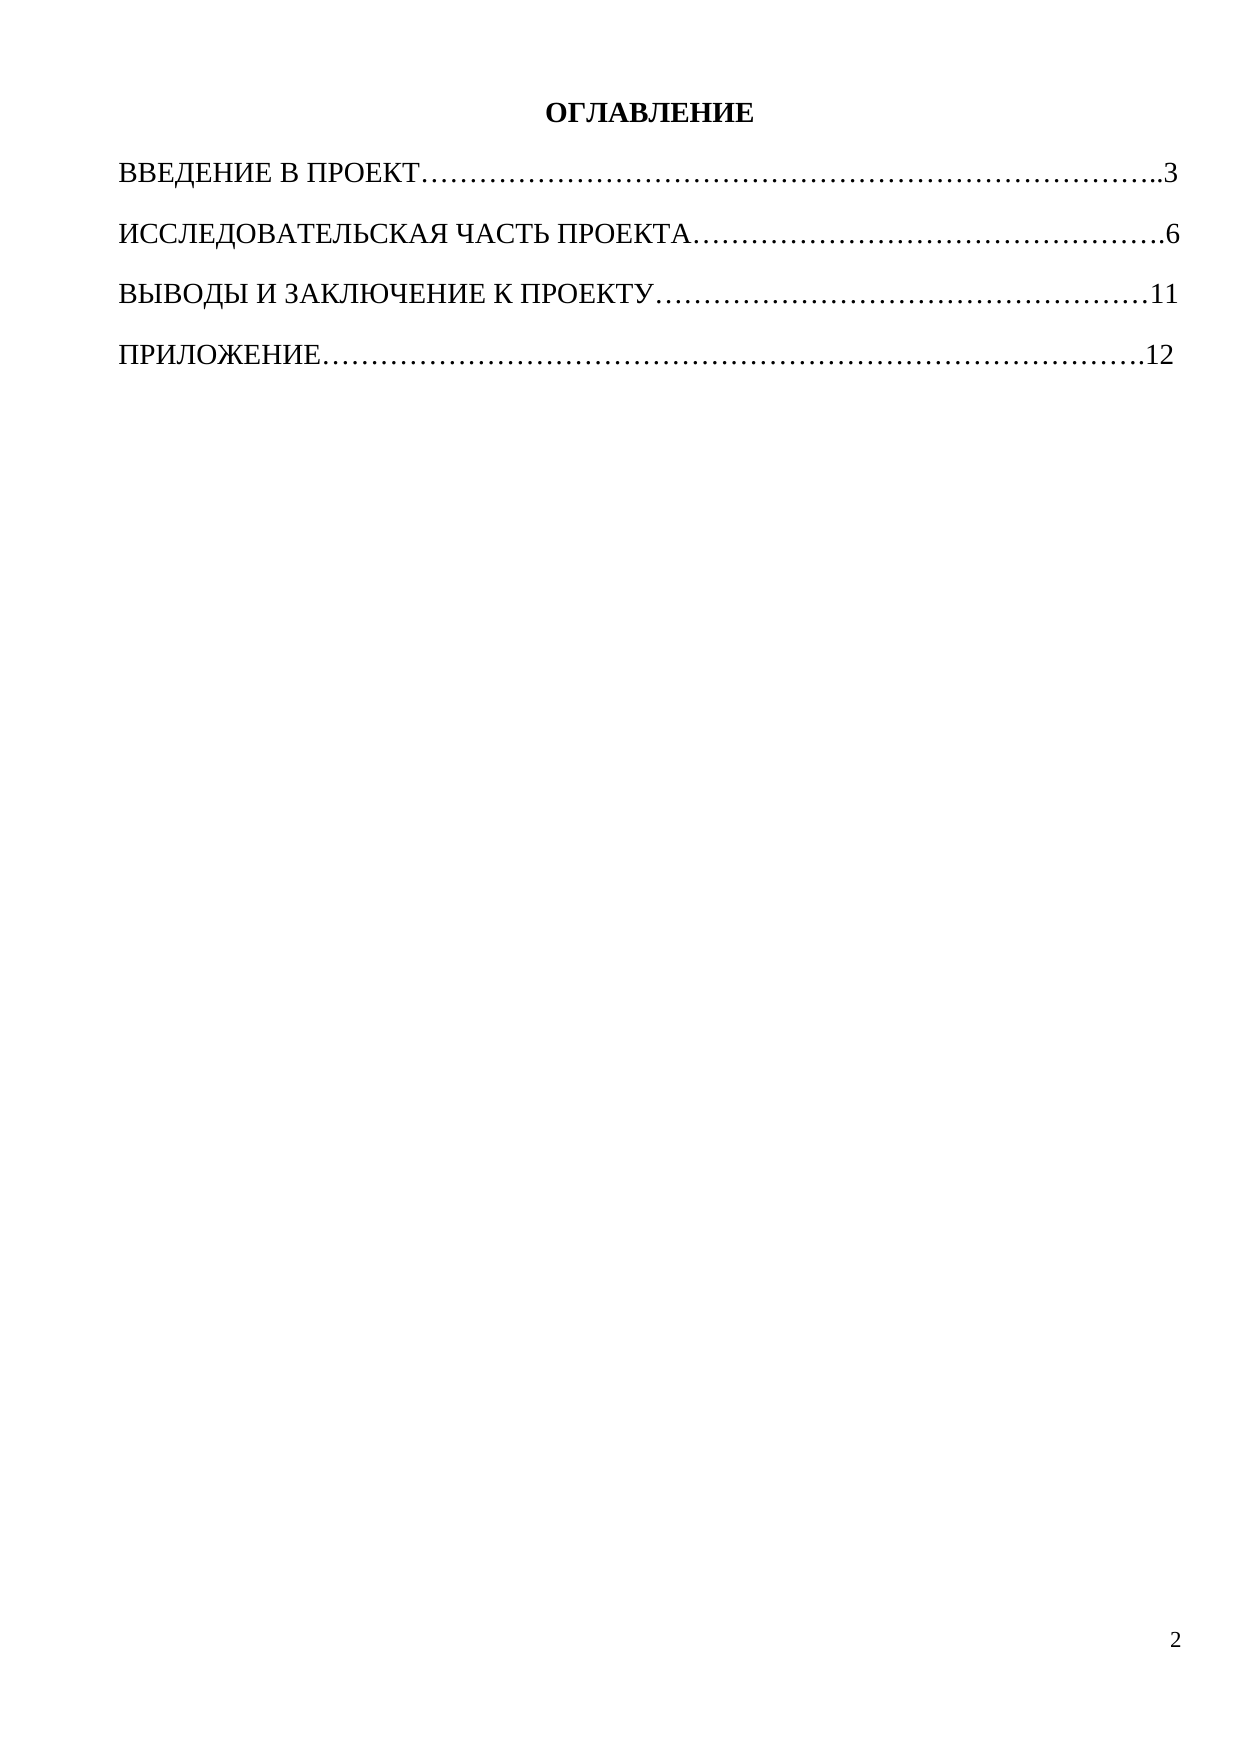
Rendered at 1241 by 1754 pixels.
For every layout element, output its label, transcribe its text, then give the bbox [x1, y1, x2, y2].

text ИССЛЕДОВАТЕЛЬСКАЯ ЧАСТЬ ПРОЕКТА………………………………………….6 [118, 216, 1181, 249]
text ВВЕДЕНИЕ В ПРОЕКТ…………………………………………………………………..3 [118, 155, 1181, 189]
text ПРИЛОЖЕНИЕ………………………………………………………………………….12 [118, 337, 1181, 370]
text ВЫВОДЫ И ЗАКЛЮЧЕНИЕ К ПРОЕКТУ……………………………………………11 [118, 276, 1181, 310]
text ОГЛАВЛЕНИЕ [118, 95, 1181, 128]
